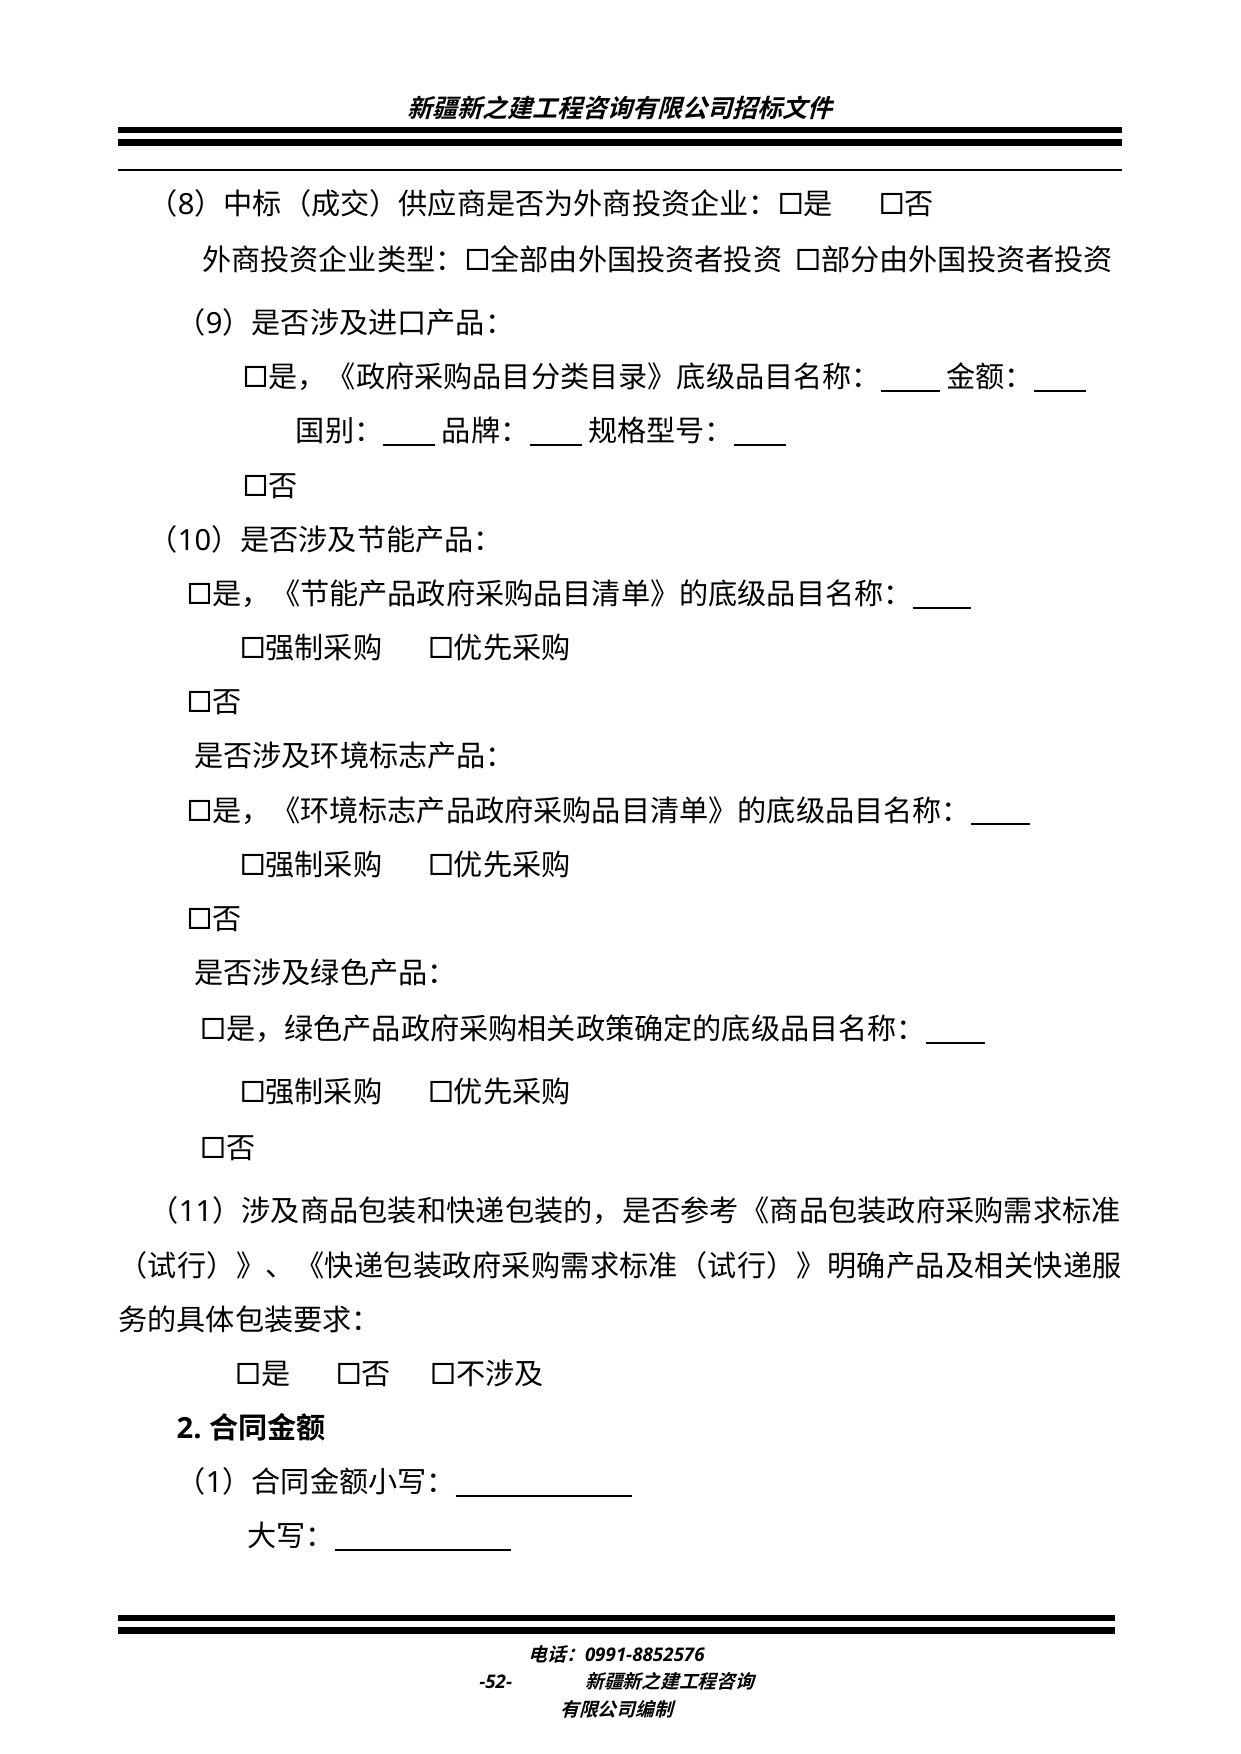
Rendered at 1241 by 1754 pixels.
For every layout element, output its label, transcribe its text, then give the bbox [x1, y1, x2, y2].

list （10）是否涉及节能产品： [118, 507, 1122, 561]
list 强制采购 优先采购 [118, 1059, 1122, 1113]
text 大写： [118, 1503, 1122, 1558]
text 否 [118, 453, 1122, 507]
text （1）合同金额小写： [118, 1449, 1122, 1503]
list 否 [118, 669, 1122, 723]
list 强制采购 优先采购 [118, 832, 1122, 886]
list （9）是否涉及进口产品： [118, 290, 1122, 344]
text 是，绿色产品政府采购相关政策确定的底级品目名称： [118, 994, 1122, 1059]
text 否 [118, 1113, 1122, 1178]
list 是，《节能产品政府采购品目清单》的底级品目名称： [118, 561, 1122, 615]
list （11）涉及商品包装和快递包装的，是否参考《商品包装政府采购需求标准（试行）》、《快递包装政府采购需求标准（试行）》明确产品及相关快递服务的具体包装要求： [118, 1178, 1122, 1341]
list 合同金额 [118, 1395, 1122, 1449]
list 是 否 不涉及 [118, 1341, 1122, 1395]
list 否 [118, 886, 1122, 940]
text 外商投资企业类型：全部由外国投资者投资 部分由外国投资者投资 [118, 225, 1122, 290]
list （8）中标（成交）供应商是否为外商投资企业：是 否 [118, 171, 1122, 225]
list 是，《环境标志产品政府采购品目清单》的底级品目名称： [118, 778, 1122, 832]
list 是，《政府采购品目分类目录》底级品目名称： 金额： [118, 344, 1122, 398]
list 国别： 品牌： 规格型号： [118, 398, 1122, 453]
list 是否涉及绿色产品： [118, 940, 1122, 994]
list 强制采购 优先采购 [118, 615, 1122, 669]
list 是否涉及环境标志产品： [118, 723, 1122, 778]
